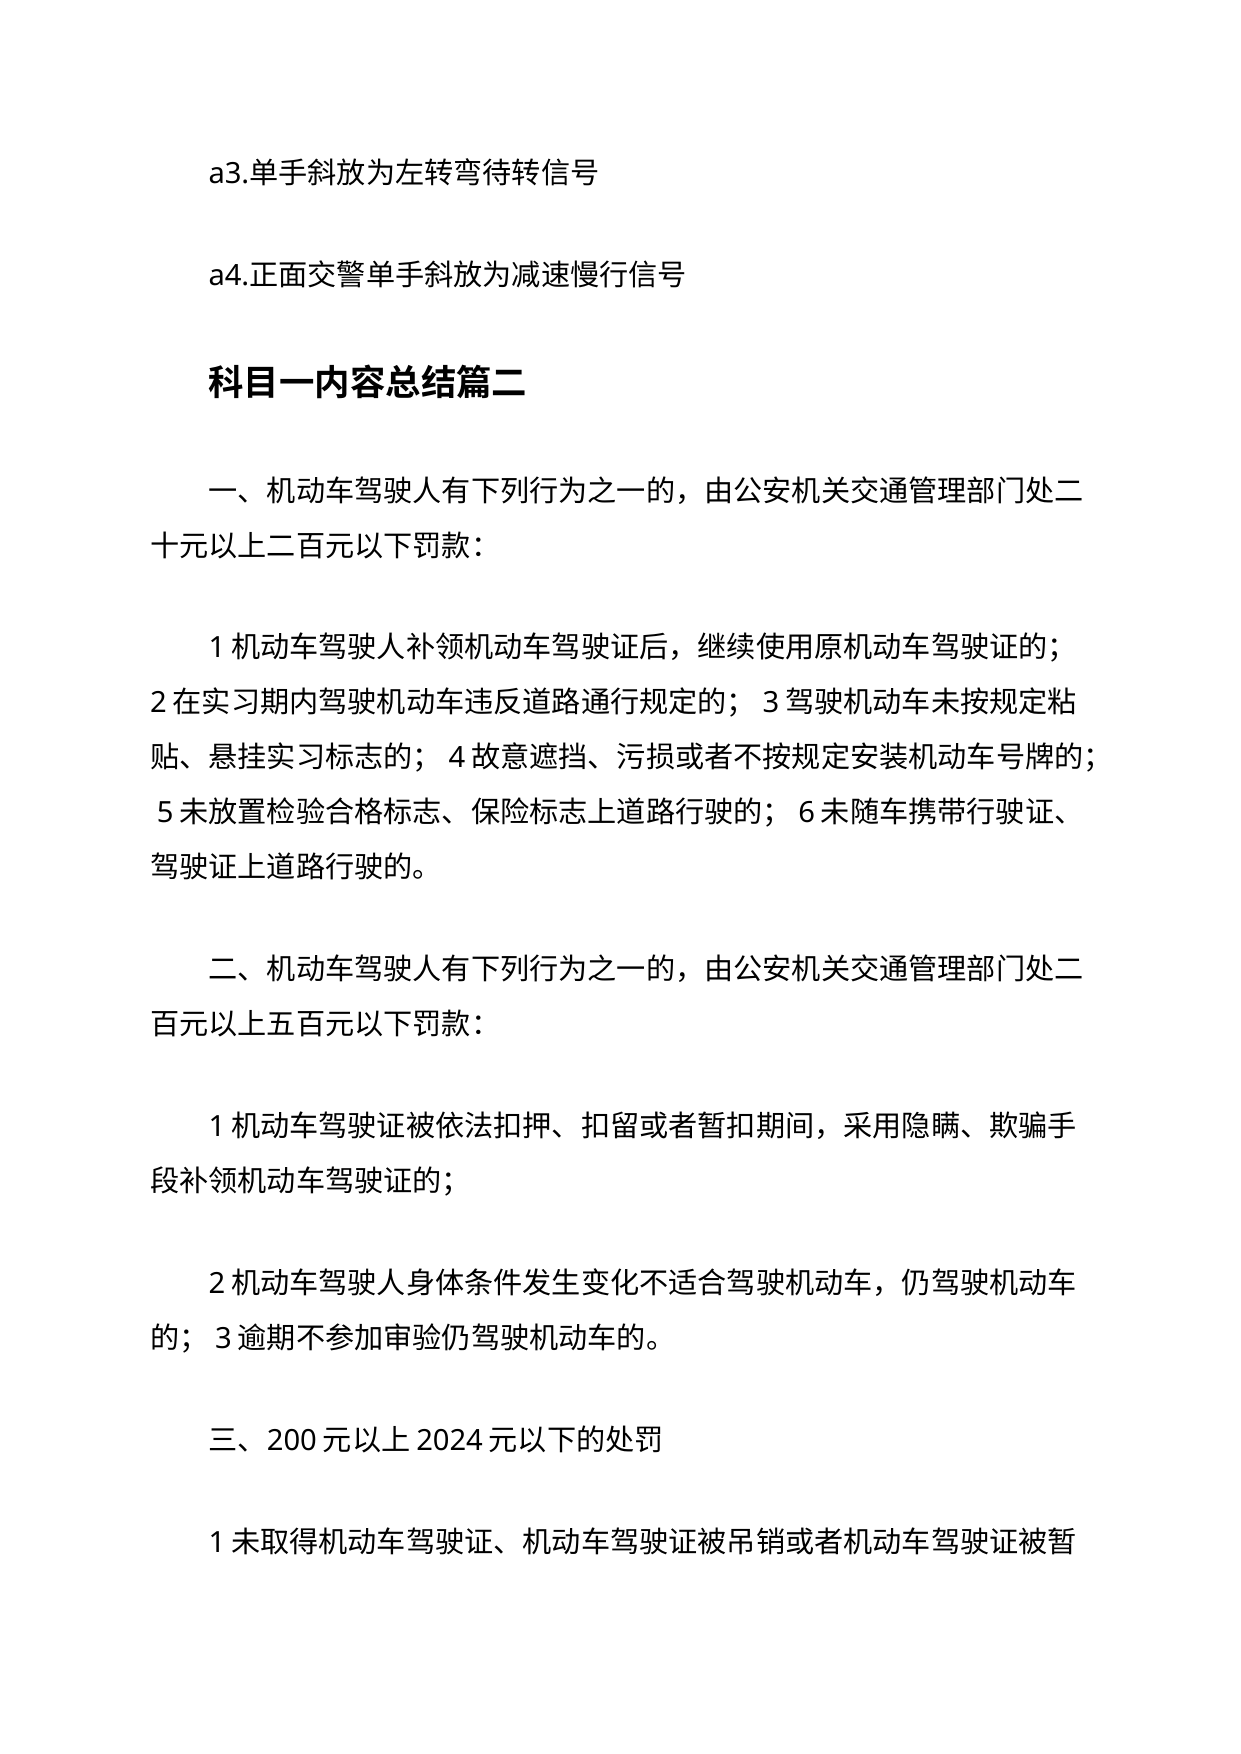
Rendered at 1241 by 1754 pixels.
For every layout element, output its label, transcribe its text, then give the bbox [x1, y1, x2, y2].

text 三、200元以上2024元以下的处罚 [150, 1416, 1090, 1459]
text 1机动车驾驶证被依法扣押、扣留或者暂扣期间，采用隐瞒、欺骗手段补领机动车驾驶证的； [150, 1102, 1090, 1200]
text 二、机动车驾驶人有下列行为之一的，由公安机关交通管理部门处二百元以上五百元以下罚款： [150, 946, 1090, 1043]
text a4.正面交警单手斜放为减速慢行信号 [150, 252, 1090, 294]
text a3.单手斜放为左转弯待转信号 [150, 150, 1090, 192]
text 1机动车驾驶人补领机动车驾驶证后，继续使用原机动车驾驶证的； 2在实习期内驾驶机动车违反道路通行规定的； 3驾驶机动车未按规定粘贴、悬挂实习标志的； 4故意遮挡、污损或者不按规定安装机动车号牌的； 5未放置检验合格标志、保险标志上道路行驶的； 6未随车携带行驶证、驾驶证上道路行驶的。 [150, 624, 1090, 886]
text 一、机动车驾驶人有下列行为之一的，由公安机关交通管理部门处二十元以上二百元以下罚款： [150, 467, 1090, 564]
text 2机动车驾驶人身体条件发生变化不适合驾驶机动车，仍驾驶机动车的； 3逾期不参加审验仍驾驶机动车的。 [150, 1259, 1090, 1357]
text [150, 1518, 1090, 1561]
text 科目一内容总结篇二 [150, 354, 1090, 405]
